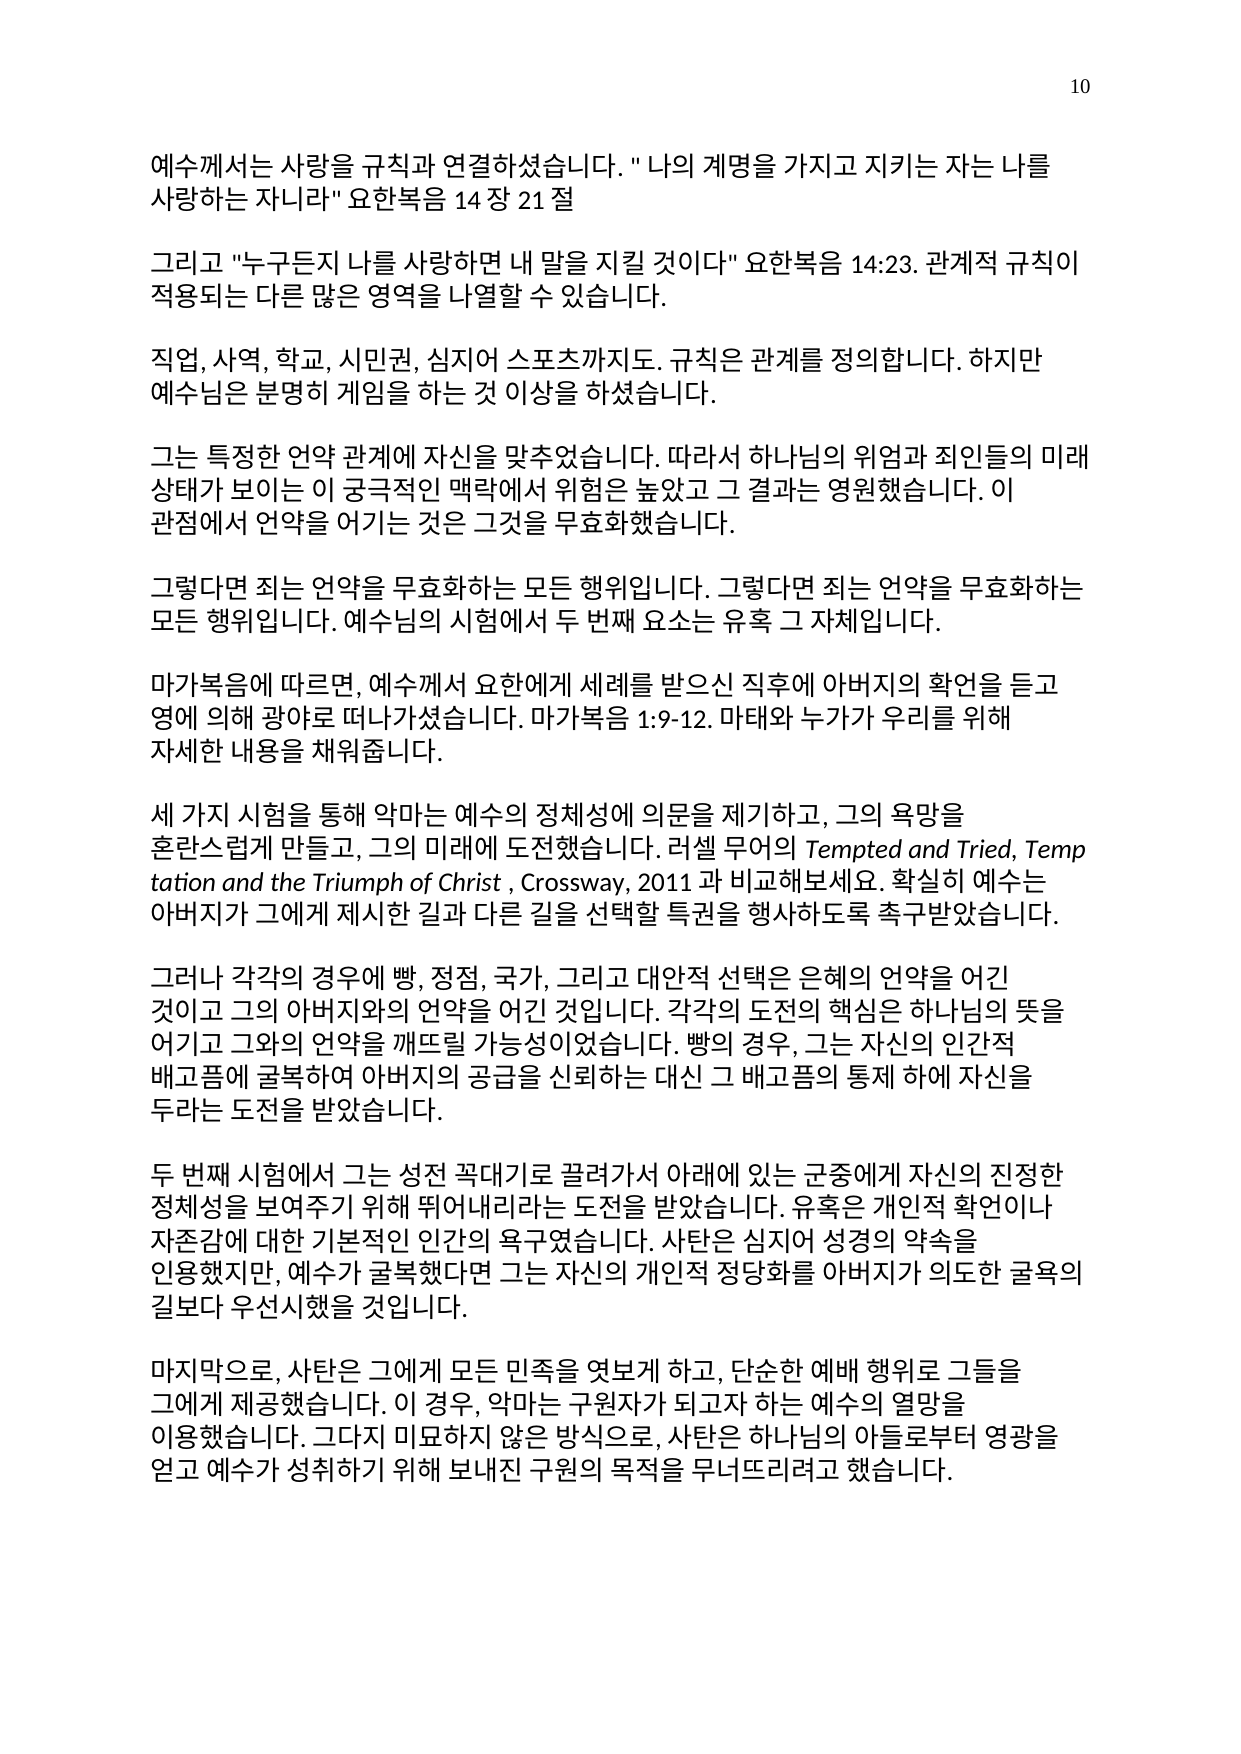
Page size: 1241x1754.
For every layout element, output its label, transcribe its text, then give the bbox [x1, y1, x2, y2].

text 그렇다면 죄는 언약을 무효화하는 모든 행위입니다. 그렇다면 죄는 언약을 무효화하는 모든 행위입니다. 예수님의 시험에서 두 번째 요소는 유혹 그 자체입니다. [150, 572, 1090, 638]
text 마지막으로, 사탄은 그에게 모든 민족을 엿보게 하고, 단순한 예배 행위로 그들을 그에게 제공했습니다. 이 경우, 악마는 구원자가 되고자 하는 예수의 열망을 이용했습니다. 그다지 미묘하지 않은 방식으로, 사탄은 하나님의 아들로부터 영광을 얻고 예수가 성취하기 위해 보내진 구원의 목적을 무너뜨리려고 했습니다. [150, 1355, 1090, 1487]
text 그리고 "누구든지 나를 사랑하면 내 말을 지킬 것이다" 요한복음 14:23. 관계적 규칙이 적용되는 다른 많은 영역을 나열할 수 있습니다. [150, 247, 1090, 313]
text 세 가지 시험을 통해 악마는 예수의 정체성에 의문을 제기하고, 그의 욕망을 혼란스럽게 만들고, 그의 미래에 도전했습니다. 러셀 무어의 Tempted and Tried, Temptation and the Triumph of Christ , Crossway, 2011과 비교해보세요. 확실히 예수는 아버지가 그에게 제시한 길과 다른 길을 선택할 특권을 행사하도록 촉구받았습니다. [150, 799, 1090, 931]
text 두 번째 시험에서 그는 성전 꼭대기로 끌려가서 아래에 있는 군중에게 자신의 진정한 정체성을 보여주기 위해 뛰어내리라는 도전을 받았습니다. 유혹은 개인적 확언이나 자존감에 대한 기본적인 인간의 욕구였습니다. 사탄은 심지어 성경의 약속을 인용했지만, 예수가 굴복했다면 그는 자신의 개인적 정당화를 아버지가 의도한 굴욕의 길보다 우선시했을 것입니다. [150, 1159, 1090, 1324]
text 예수께서는 사랑을 규칙과 연결하셨습니다. " 나의 계명을 가지고 지키는 자는 나를 사랑하는 자니라" 요한복음 14장 21절 [150, 150, 1090, 216]
text 마가복음에 따르면, 예수께서 요한에게 세례를 받으신 직후에 아버지의 확언을 듣고 영에 의해 광야로 떠나가셨습니다. 마가복음 1:9-12. 마태와 누가가 우리를 위해 자세한 내용을 채워줍니다. [150, 669, 1090, 768]
text 그는 특정한 언약 관계에 자신을 맞추었습니다. 따라서 하나님의 위엄과 죄인들의 미래 상태가 보이는 이 궁극적인 맥락에서 위험은 높았고 그 결과는 영원했습니다. 이 관점에서 언약을 어기는 것은 그것을 무효화했습니다. [150, 442, 1090, 541]
text 직업, 사역, 학교, 시민권, 심지어 스포츠까지도. 규칙은 관계를 정의합니다. 하지만 예수님은 분명히 게임을 하는 것 이상을 하셨습니다. [150, 344, 1090, 410]
text 그러나 각각의 경우에 빵, 정점, 국가, 그리고 대안적 선택은 은혜의 언약을 어긴 것이고 그의 아버지와의 언약을 어긴 것입니다. 각각의 도전의 핵심은 하나님의 뜻을 어기고 그와의 언약을 깨뜨릴 가능성이었습니다. 빵의 경우, 그는 자신의 인간적 배고픔에 굴복하여 아버지의 공급을 신뢰하는 대신 그 배고픔의 통제 하에 자신을 두라는 도전을 받았습니다. [150, 962, 1090, 1127]
